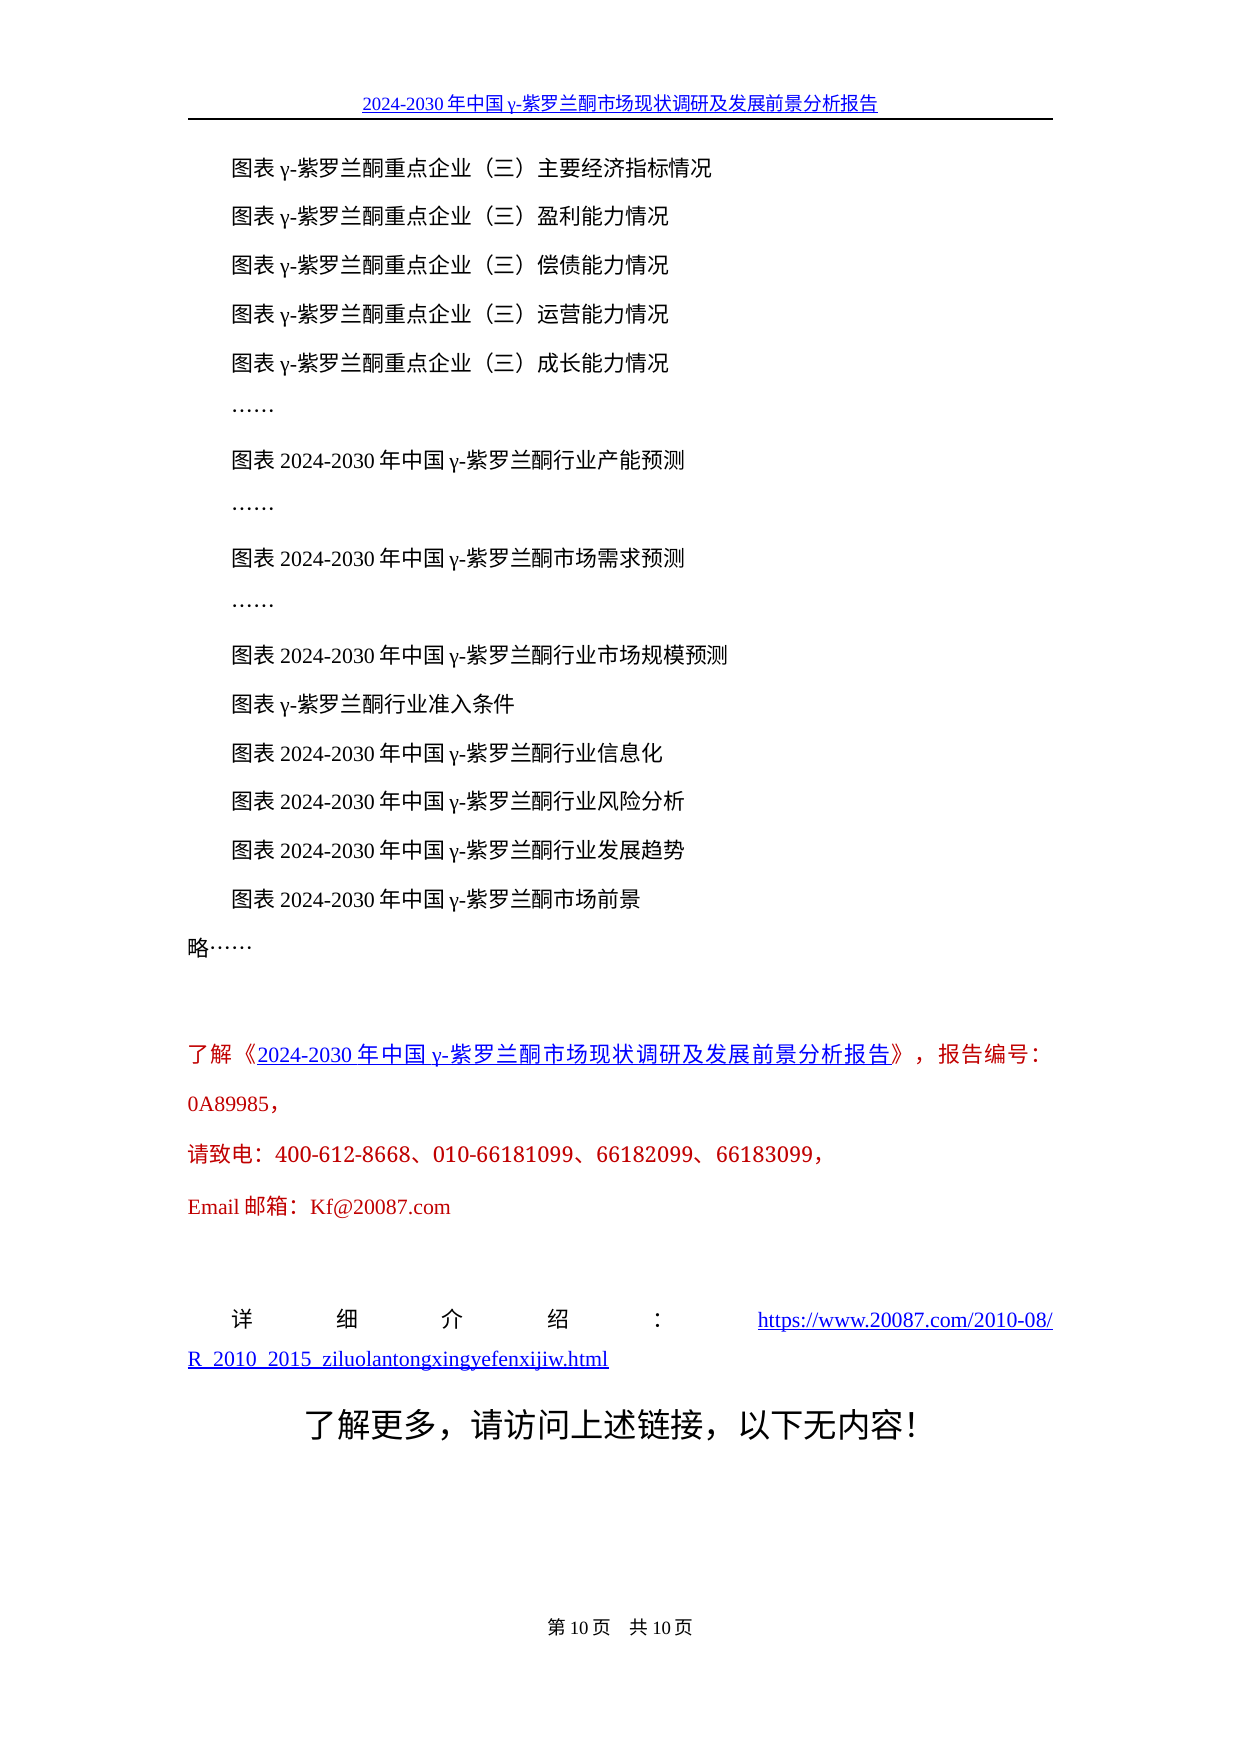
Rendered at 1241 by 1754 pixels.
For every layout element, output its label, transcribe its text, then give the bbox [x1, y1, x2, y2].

text 了解《2024-2030年中国γ-紫罗兰酮市场现状调研及发展前景分析报告》，报告编号：0A89985， [187, 1037, 1053, 1118]
text 详细介绍：https://www.20087.com/2010-08/R_2010_2015_ziluolantongxingyefenxijiw.html [187, 1301, 1053, 1374]
title 了解更多，请访问上述链接，以下无内容！ [187, 1390, 1053, 1455]
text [187, 150, 1053, 963]
text 请致电：400-612-8668、010-66181099、66182099、66183099， [187, 1137, 1053, 1169]
text Email邮箱：Kf@20087.com [187, 1188, 1053, 1221]
